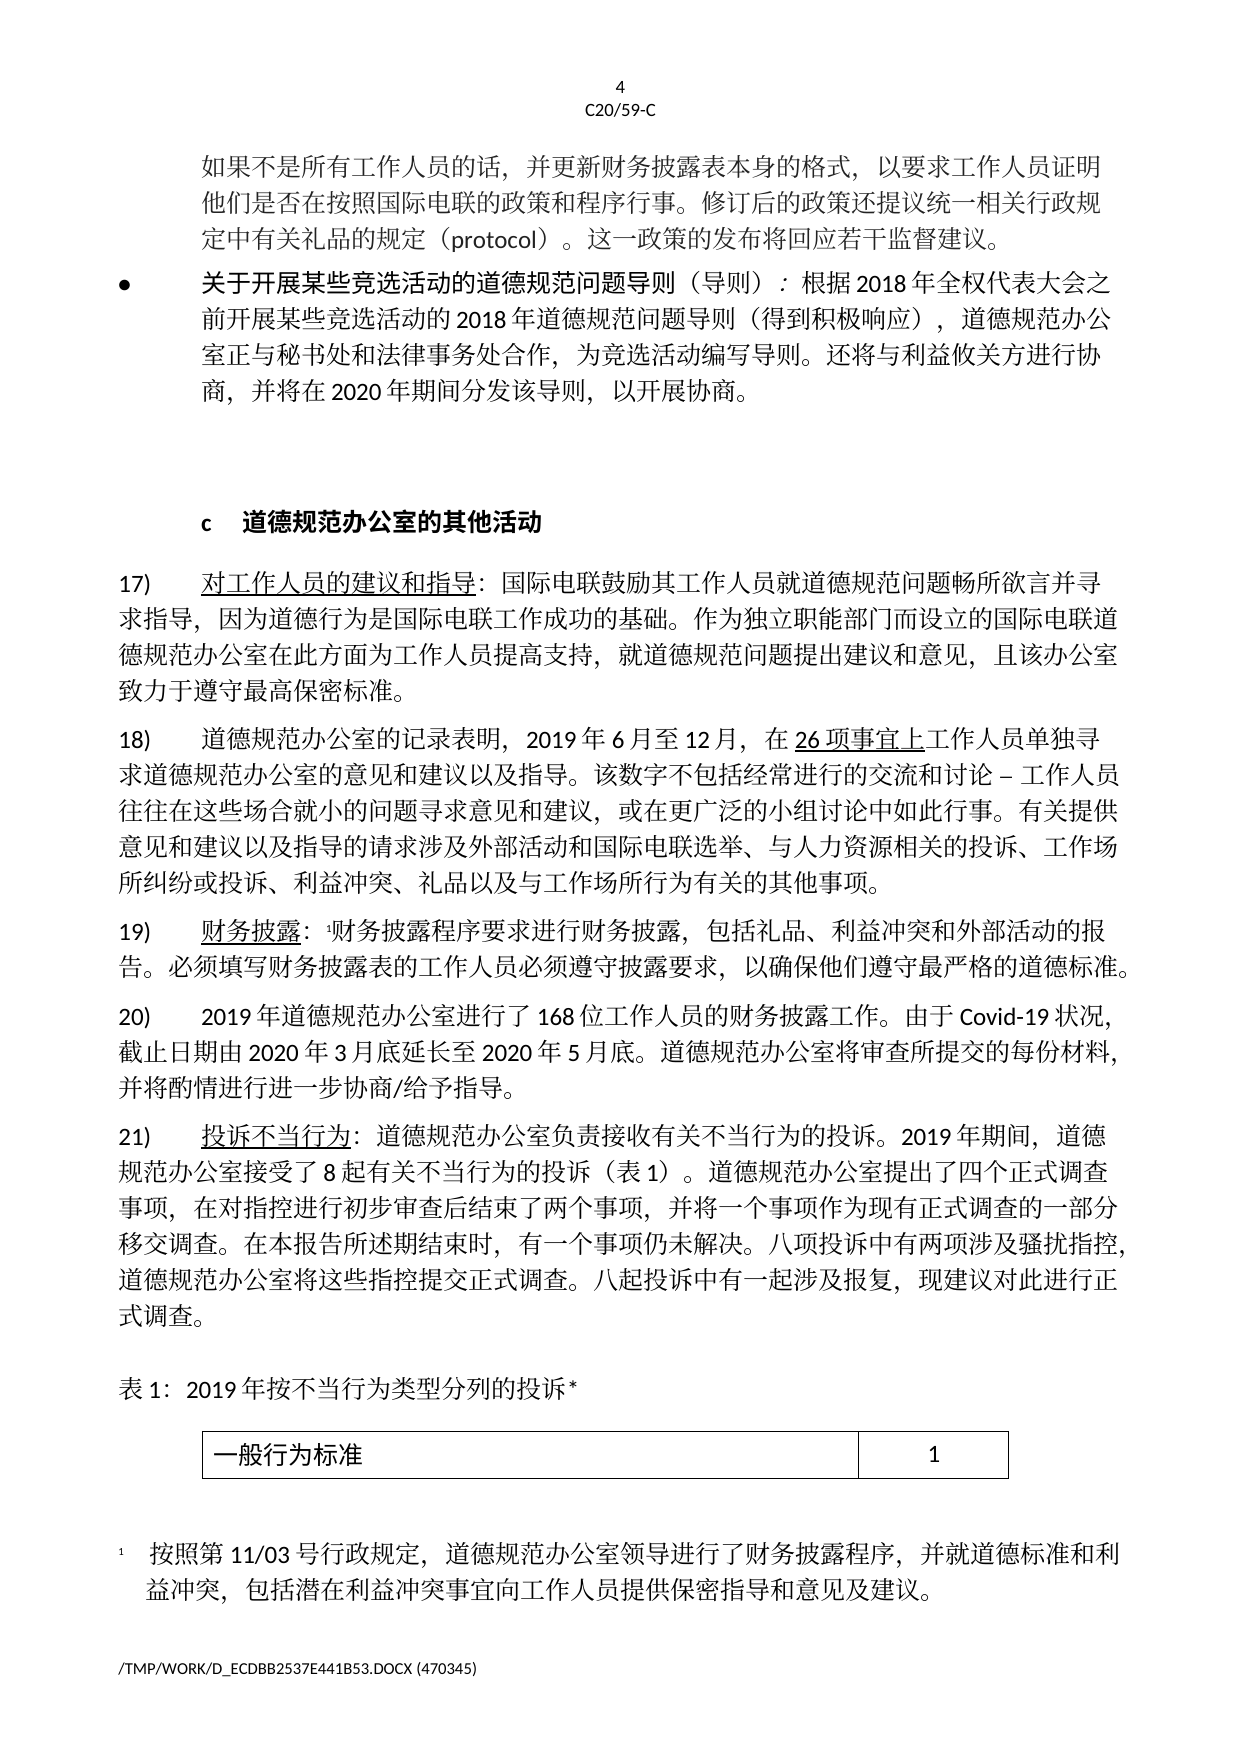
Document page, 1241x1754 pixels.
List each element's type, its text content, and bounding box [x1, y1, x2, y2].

text 表1：2019年按不当行为类型分列的投诉* [118, 1370, 1122, 1406]
text 17) 对工作人员的建议和指导：国际电联鼓励其工作人员就道德规范问题畅所欲言并寻求指导，因为道德行为是国际电联工作成功的基础。作为独立职能部门而设立的国际电联道德规范办公室在此方面为工作人员提高支持，就道德规范问题提出建议和意见，且该办公室致力于遵守最高保密标准。 [118, 563, 1122, 707]
text 19) 财务披露：财务披露程序要求进行财务披露，包括礼品、利益冲突和外部活动的报告。必须填写财务披露表的工作人员必须遵守披露要求，以确保他们遵守最严格的道德标准。 [118, 912, 1122, 984]
text 20) 2019年道德规范办公室进行了168位工作人员的财务披露工作。由于Covid-19状况，截止日期由2020年3月底延长至2020年5月底。道德规范办公室将审查所提交的每份材料，并将酌情进行进一步协商/给予指导。 [118, 996, 1122, 1104]
table_header 1 [859, 1432, 1008, 1478]
text 18) 道德规范办公室的记录表明，2019年6月至12月，在26项事宜上工作人员单独寻求道德规范办公室的意见和建议以及指导。该数字不包括经常进行的交流和讨论 – 工作人员往往在这些场合就小的问题寻求意见和建议，或在更广泛的小组讨论中如此行事。有关提供意见和建议以及指导的请求涉及外部活动和国际电联选举、与人力资源相关的投诉、工作场所纠纷或投诉、利益冲突、礼品以及与工作场所行为有关的其他事项。 [118, 720, 1122, 899]
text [118, 148, 1122, 256]
text c 道德规范办公室的其他活动 [201, 502, 1122, 538]
table_header 一般行为标准 [203, 1432, 858, 1478]
text 21) 投诉不当行为：道德规范办公室负责接收有关不当行为的投诉。2019年期间，道德规范办公室接受了8起有关不当行为的投诉（表1）。道德规范办公室提出了四个正式调查事项，在对指控进行初步审查后结束了两个事项，并将一个事项作为现有正式调查的一部分移交调查。在本报告所述期结束时，有一个事项仍未解决。八项投诉中有两项涉及骚扰指控，道德规范办公室将这些指控提交正式调查。八起投诉中有一起涉及报复，现建议对此进行正式调查。 [118, 1117, 1122, 1332]
text • 关于开展某些竞选活动的道德规范问题导则（导则）：根据2018年全权代表大会之前开展某些竞选活动的2018年道德规范问题导则（得到积极响应），道德规范办公室正与秘书处和法律事务处合作，为竞选活动编写导则。还将与利益攸关方进行协商，并将在2020年期间分发该导则，以开展协商。 [118, 264, 1122, 408]
